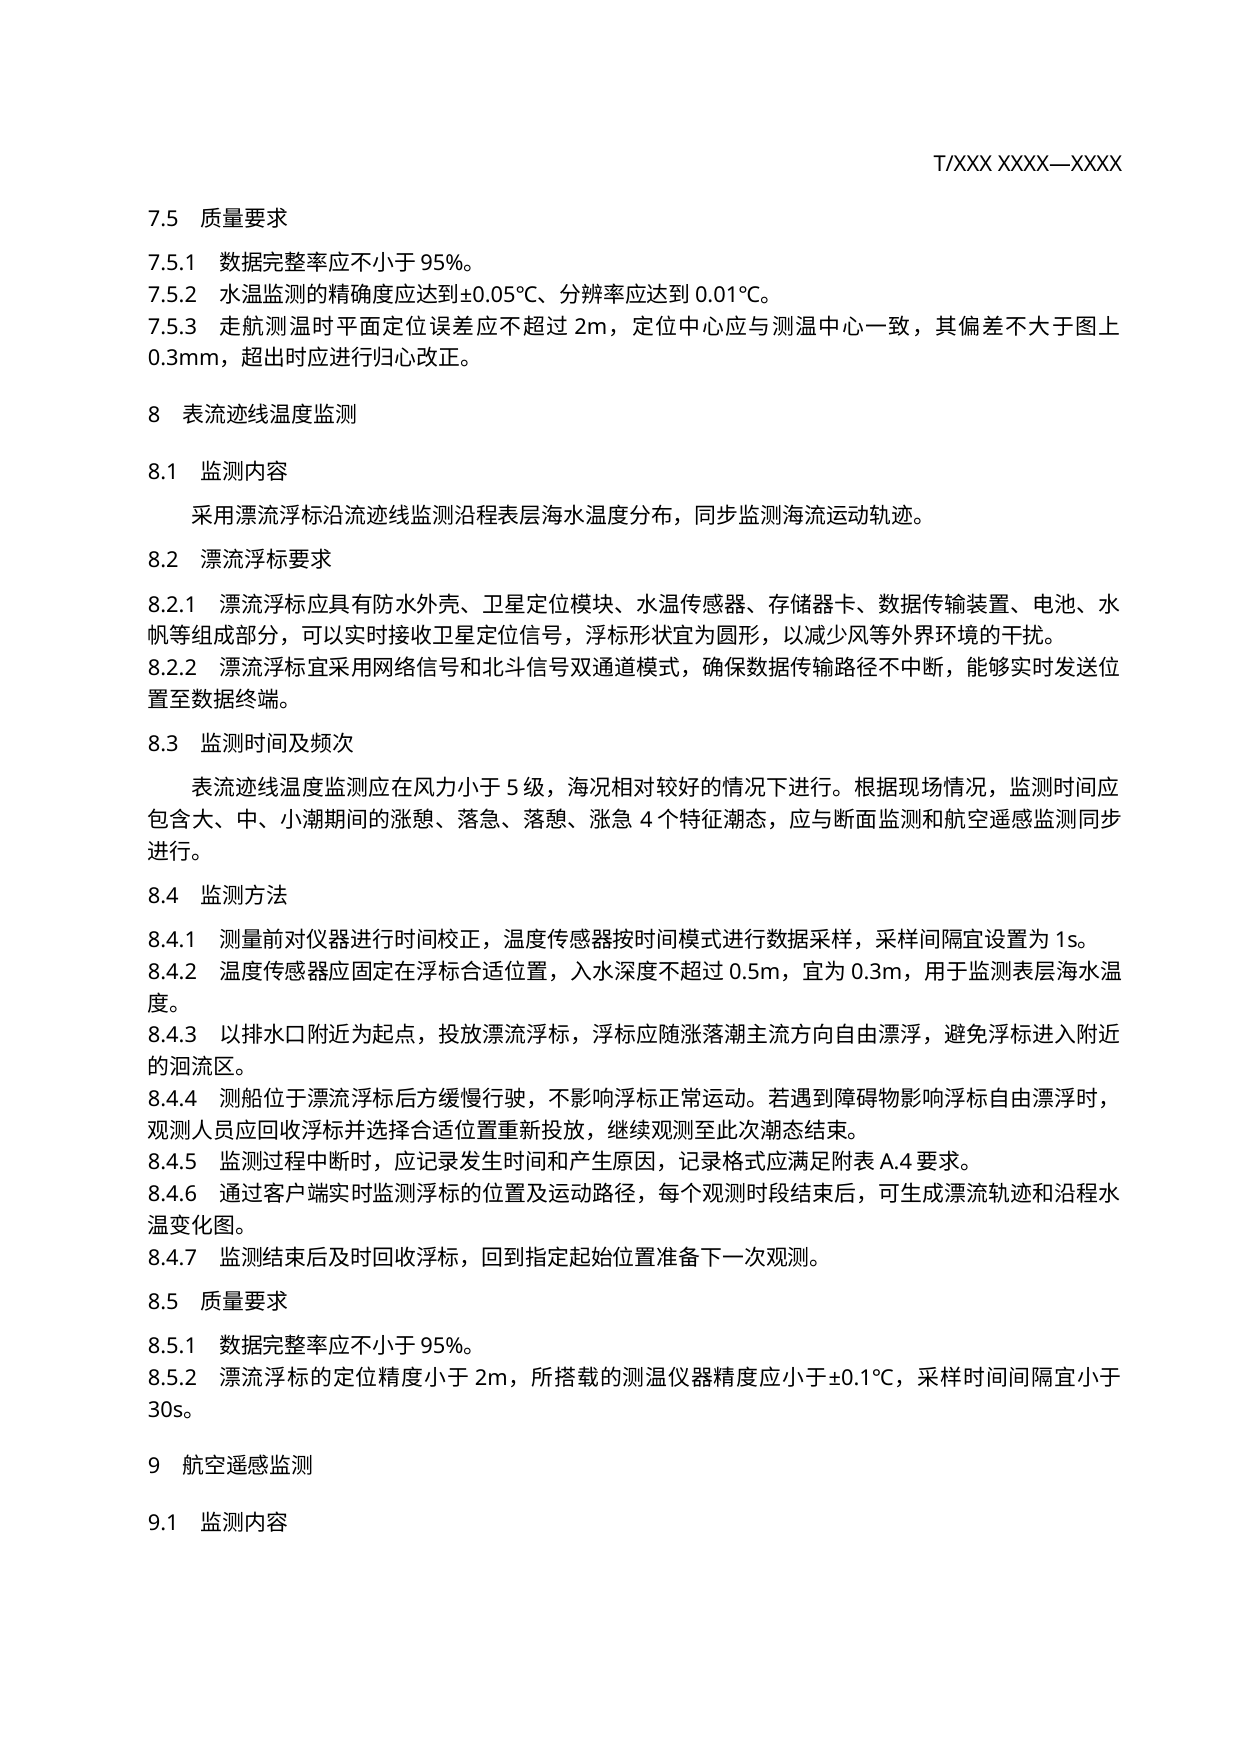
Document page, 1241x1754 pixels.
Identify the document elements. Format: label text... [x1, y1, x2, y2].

text 水温监测的精确度应达到±0.05℃、分辨率应达到0.01℃。 [148, 277, 1122, 309]
text 通过客户端实时监测浮标的位置及运动路径，每个观测时段结束后，可生成漂流轨迹和沿程水温变化图。 [148, 1176, 1122, 1239]
text 漂流浮标应具有防水外壳、卫星定位模块、水温传感器、存储器卡、数据传输装置、电池、水帆等组成部分，可以实时接收卫星定位信号，浮标形状宜为圆形，以减少风等外界环境的干扰。 [148, 587, 1122, 650]
text 质量要求 [148, 1284, 1122, 1316]
text 采用漂流浮标沿流迹线监测沿程表层海水温度分布，同步监测海流运动轨迹。 [148, 498, 1122, 530]
text 监测过程中断时，应记录发生时间和产生原因，记录格式应满足附表A.4要求。 [148, 1144, 1122, 1176]
text 监测时间及频次 [148, 726, 1122, 758]
text 走航测温时平面定位误差应不超过2m，定位中心应与测温中心一致，其偏差不大于图上0.3mm，超出时应进行归心改正。 [148, 309, 1122, 372]
text 温度传感器应固定在浮标合适位置，入水深度不超过0.5m，宜为0.3m，用于监测表层海水温度。 [148, 954, 1122, 1017]
text 以排水口附近为起点，投放漂流浮标，浮标应随涨落潮主流方向自由漂浮，避免浮标进入附近的洄流区。 [148, 1017, 1122, 1081]
text 监测内容 [148, 454, 1122, 486]
text 表流迹线温度监测应在风力小于5级，海况相对较好的情况下进行。根据现场情况，监测时间应包含大、中、小潮期间的涨憩、落急、落憩、涨急4个特征潮态，应与断面监测和航空遥感监测同步进行。 [148, 770, 1122, 866]
text 数据完整率应不小于95%。 [148, 245, 1122, 277]
text 监测方法 [148, 878, 1122, 910]
text 监测结束后及时回收浮标，回到指定起始位置准备下一次观测。 [148, 1239, 1122, 1271]
text 表流迹线温度监测 [148, 397, 1122, 429]
text 质量要求 [148, 201, 1122, 233]
text 测量前对仪器进行时间校正，温度传感器按时间模式进行数据采样，采样间隔宜设置为1s。 [148, 922, 1122, 954]
text 航空遥感监测 [148, 1448, 1122, 1480]
text 漂流浮标的定位精度小于2m，所搭载的测温仪器精度应小于±0.1℃，采样时间间隔宜小于30s。 [148, 1360, 1122, 1423]
text 测船位于漂流浮标后方缓慢行驶，不影响浮标正常运动。若遇到障碍物影响浮标自由漂浮时，观测人员应回收浮标并选择合适位置重新投放，继续观测至此次潮态结束。 [148, 1081, 1122, 1144]
text 漂流浮标宜采用网络信号和北斗信号双通道模式，确保数据传输路径不中断，能够实时发送位置至数据终端。 [148, 650, 1122, 713]
text 漂流浮标要求 [148, 542, 1122, 574]
text 监测内容 [148, 1505, 1122, 1537]
text 数据完整率应不小于95%。 [148, 1328, 1122, 1360]
